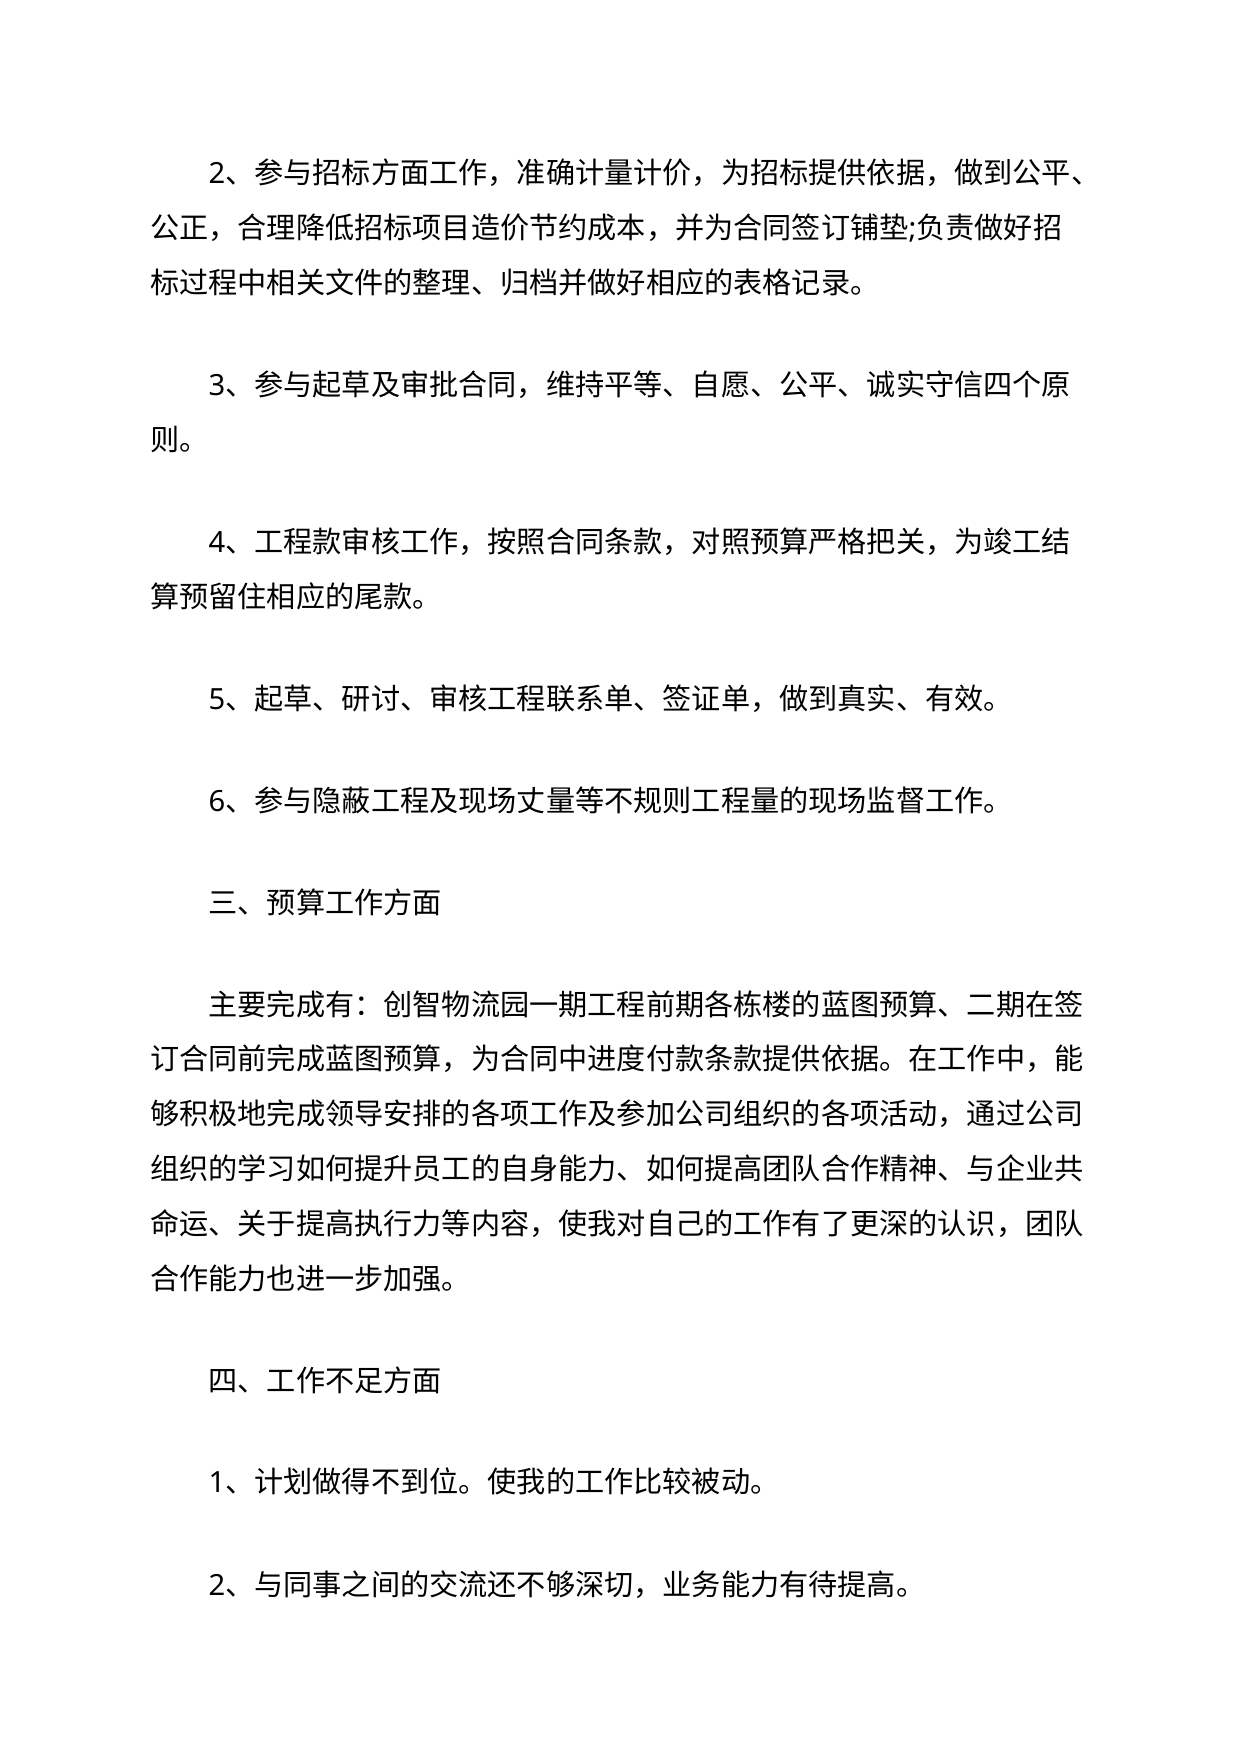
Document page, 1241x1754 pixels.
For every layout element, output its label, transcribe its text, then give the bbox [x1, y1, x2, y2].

text 主要完成有：创智物流园一期工程前期各栋楼的蓝图预算、二期在签订合同前完成蓝图预算，为合同中进度付款条款提供依据。在工作中，能够积极地完成领导安排的各项工作及参加公司组织的各项活动，通过公司组织的学习如何提升员工的自身能力、如何提高团队合作精神、与企业共命运、关于提高执行力等内容，使我对自己的工作有了更深的认识，团队合作能力也进一步加强。 [150, 981, 1090, 1298]
text 2、与同事之间的交流还不够深切，业务能力有待提高。 [150, 1561, 1090, 1603]
text 5、起草、研讨、审核工程联系单、签证单，做到真实、有效。 [150, 675, 1090, 718]
text 2、参与招标方面工作，准确计量计价，为招标提供依据，做到公平、公正，合理降低招标项目造价节约成本，并为合同签订铺垫;负责做好招标过程中相关文件的整理、归档并做好相应的表格记录。 [150, 150, 1090, 302]
text 1、计划做得不到位。使我的工作比较被动。 [150, 1459, 1090, 1501]
text 三、预算工作方面 [150, 879, 1090, 922]
text 4、工程款审核工作，按照合同条款，对照预算严格把关，为竣工结算预留住相应的尾款。 [150, 518, 1090, 616]
text 3、参与起草及审批合同，维持平等、自愿、公平、诚实守信四个原则。 [150, 362, 1090, 459]
text 四、工作不足方面 [150, 1357, 1090, 1399]
text 6、参与隐蔽工程及现场丈量等不规则工程量的现场监督工作。 [150, 777, 1090, 820]
